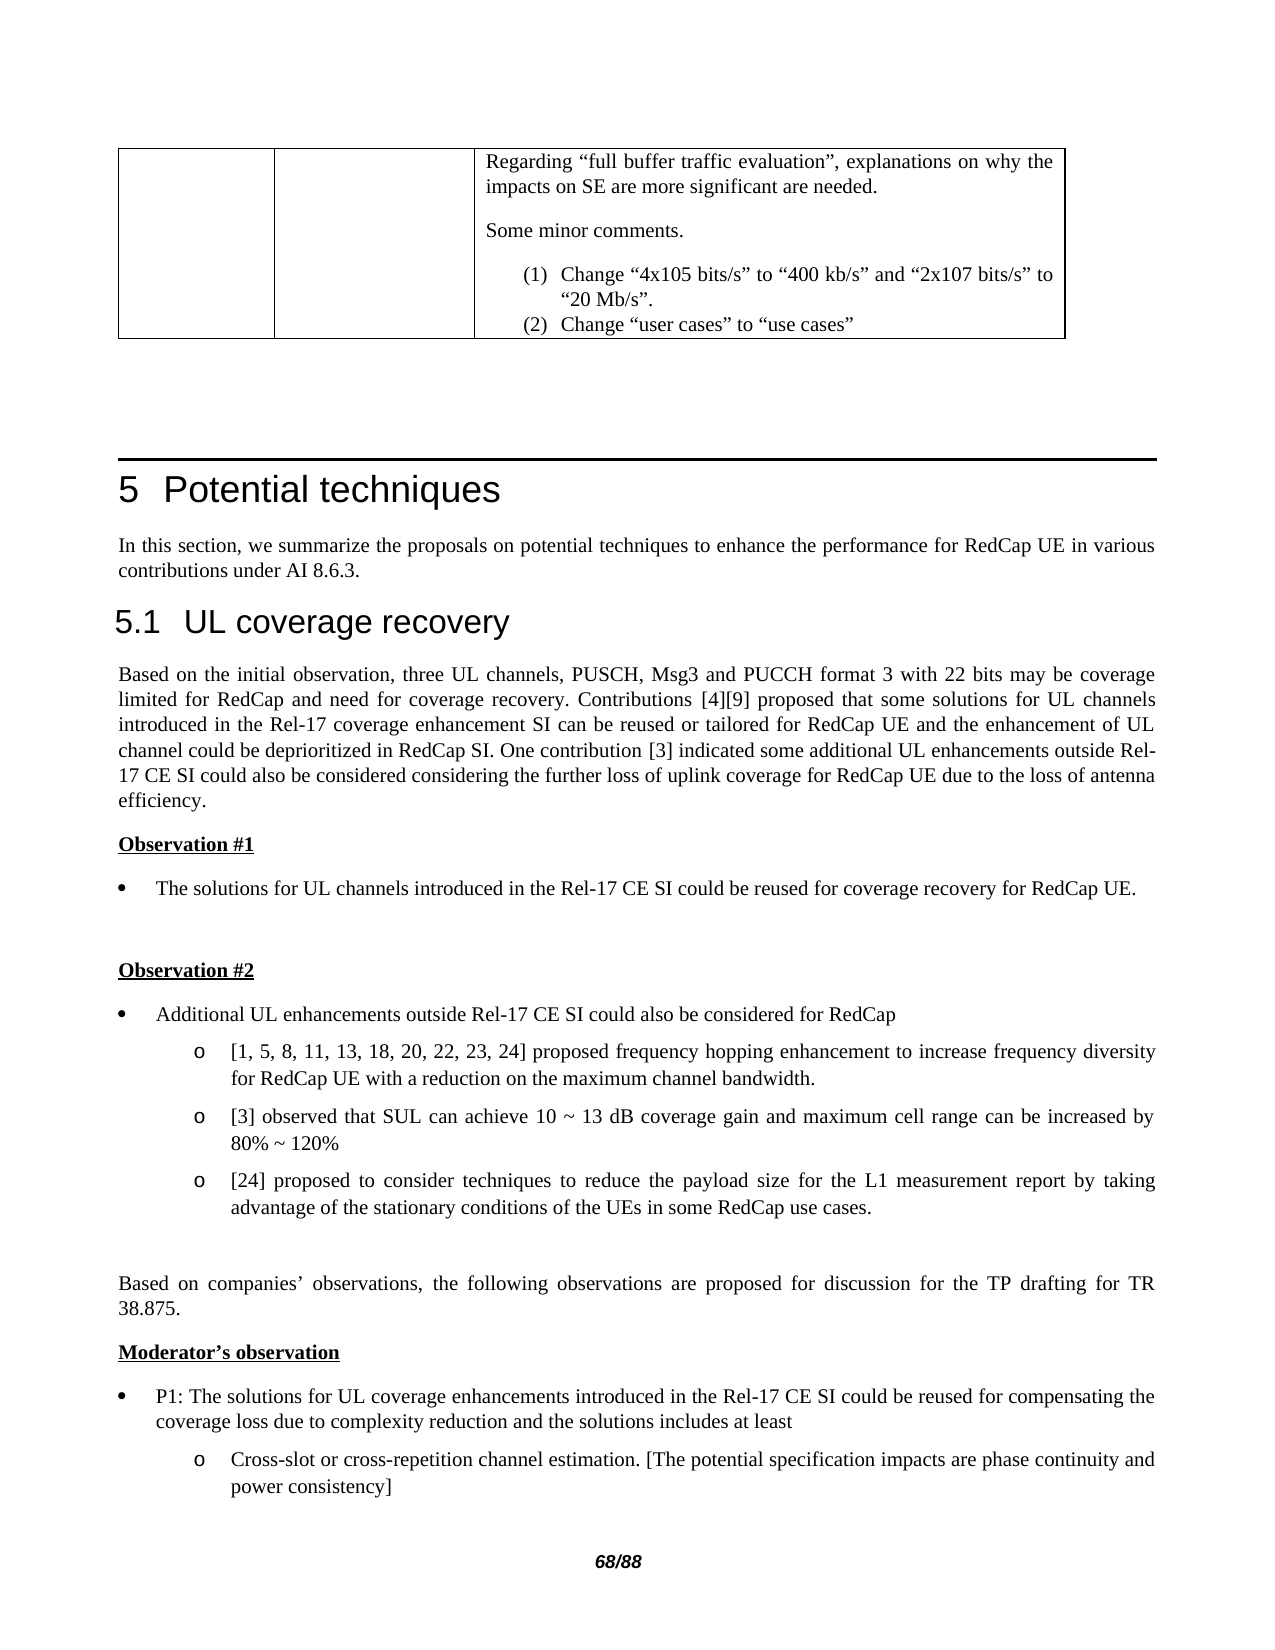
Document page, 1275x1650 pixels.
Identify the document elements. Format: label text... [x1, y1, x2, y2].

subtitle Potential techniques [118, 461, 1157, 510]
list [1, 5, 8, 11, 13, 18, 20, 22, 23, 24] proposed frequency hopping enhancement to increase frequency diversity for RedCap UE with a reduction on the maximum channel bandwidth. [193, 1039, 1157, 1090]
list [24] proposed to consider techniques to reduce the payload size for the L1 measurement report by taking advantage of the stationary conditions of the UEs in some RedCap use cases. [193, 1168, 1157, 1219]
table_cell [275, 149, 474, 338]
list [3] observed that SUL can achieve 10 ~ 13 dB coverage gain and maximum cell range can be increased by 80% ~ 120% [193, 1104, 1157, 1155]
text Moderator’s observation [118, 1340, 1157, 1364]
list The solutions for UL channels introduced in the Rel-17 CE SI could be reused for coverage recovery for RedCap UE. [118, 876, 1157, 900]
text Observation #1 [118, 832, 1157, 856]
text In this section, we summarize the proposals on potential techniques to enhance the performance for RedCap UE in various contributions under AI 8.6.3. [118, 532, 1157, 582]
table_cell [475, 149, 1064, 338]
text Based on companies’ observations, the following observations are proposed for discussion for the TP drafting for TR 38.875. [118, 1271, 1157, 1320]
list P1: The solutions for UL coverage enhancements introduced in the Rel-17 CE SI could be reused for compensating the coverage loss due to complexity reduction and the solutions includes at least [118, 1384, 1157, 1433]
text Based on the initial observation, three UL channels, PUSCH, Msg3 and PUCCH format 3 with 22 bits may be coverage limited for RedCap and need for coverage recovery. Contributions [4][9] proposed that some solutions for UL channels introduced in the Rel-17 coverage enhancement SI can be reused or tailored for RedCap UE and the enhancement of UL channel could be deprioritized in RedCap SI. One contribution [3] indicated some additional UL enhancements outside Rel-17 CE SI could also be considered considering the further loss of uplink coverage for RedCap UE due to the loss of antenna efficiency. [118, 662, 1157, 812]
list Cross-slot or cross-repetition channel estimation. [The potential specification impacts are phase continuity and power consistency] [193, 1447, 1157, 1498]
subtitle UL coverage recovery [114, 602, 1157, 640]
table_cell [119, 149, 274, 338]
text Observation #2 [118, 957, 1157, 982]
list Additional UL enhancements outside Rel-17 CE SI could also be considered for RedCap [118, 1001, 1157, 1026]
